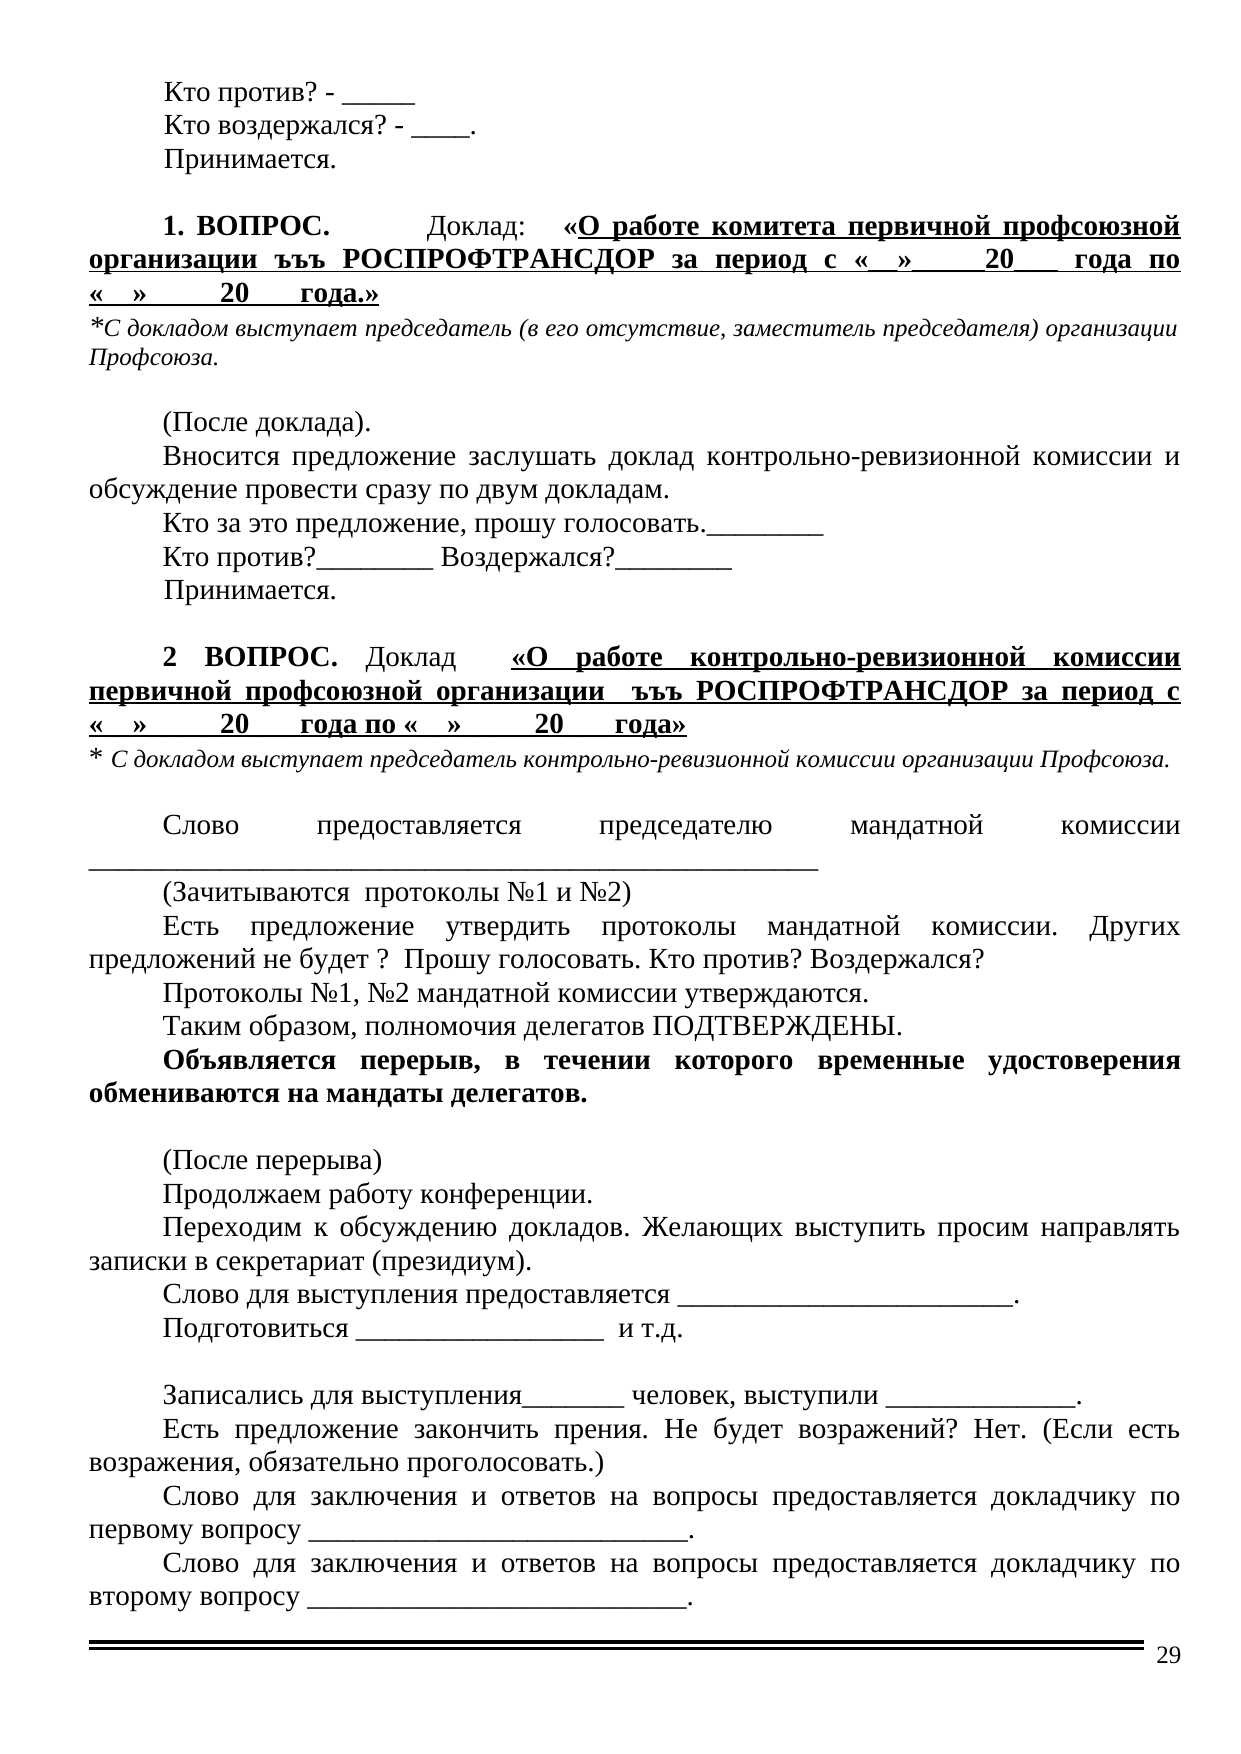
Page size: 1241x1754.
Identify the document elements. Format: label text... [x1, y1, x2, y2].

text Слово для выступления предоставляется _______________________. [89, 1277, 1181, 1310]
text Таким образом, полномочия делегатов ПОДТВЕРЖДЕНЫ. [89, 1008, 1181, 1042]
text (После доклада). [89, 404, 1181, 438]
text Слово предоставляется председателю мандатной комиссии __________________________________________________ [89, 807, 1181, 874]
text Продолжаем работу конференции. [89, 1176, 1181, 1209]
text Протоколы №1, №2 мандатной комиссии утверждаются. [89, 975, 1181, 1008]
text Кто воздержался? - ____. [89, 107, 1181, 141]
text Принимается. [89, 141, 1181, 174]
text (После перерыва) [89, 1142, 1181, 1176]
text Подготовиться _________________ и т.д. [89, 1310, 1181, 1344]
text 1. ВОПРОС. Доклад: «О работе комитета первичной профсоюзной организации ъъъ РОСПРОФТРАНСДОР за период с «__»_____20___ года по «__»_____20___ года.» [89, 208, 1181, 271]
text Принимается. [89, 572, 1181, 606]
text Слово для заключения и ответов на вопросы предоставляется докладчику по первому вопросу __________________________. [89, 1478, 1181, 1545]
text Объявляется перерыв, в течении которого временные удостоверения обмениваются на мандаты делегатов. [89, 1042, 1181, 1109]
text Кто против? - _____ [89, 74, 1181, 107]
text (Зачитываются протоколы №1 и №2) [89, 874, 1181, 908]
text * С докладом выступает председатель контрольно-ревизионной комиссии организации Профсоюза. [89, 740, 1181, 773]
text Вносится предложение заслушать доклад контрольно-ревизионной комиссии и обсуждение провести сразу по двум докладам. [89, 438, 1181, 505]
text 2 ВОПРОС. Доклад «О работе контрольно-ревизионной комиссии первичной профсоюзной организации ъъъ РОСПРОФТРАНСДОР за период с «__»_____20___ года по «__»_____20___ года» [89, 639, 1181, 702]
text Кто против?________ Воздержался?________ [89, 539, 1181, 572]
text Есть предложение закончить прения. Не будет возражений? Нет. (Если есть возражения, обязательно проголосовать.) [89, 1411, 1181, 1478]
text Кто за это предложение, прошу голосовать.________ [89, 505, 1181, 539]
text 2 ВОПРОС. Доклад «О работе контрольно-ревизионной комиссии первичной профсоюзной организации ъъъ РОСПРОФТРАНСДОР за период с «__»_____20___ года по «__»_____20___ года» [89, 704, 1181, 740]
text Есть предложение утвердить протоколы мандатной комиссии. Других предложений не будет ? Прошу голосовать. Кто против? Воздержался? [89, 908, 1181, 975]
text *С докладом выступает председатель (в его отсутствие, заместитель председателя) организации Профсоюза. [89, 309, 1181, 371]
text Переходим к обсуждению докладов. Желающих выступить просим направлять записки в секретариат (президиум). [89, 1209, 1181, 1277]
text Слово для заключения и ответов на вопросы предоставляется докладчику по второму вопросу __________________________. [89, 1545, 1181, 1612]
text 1. ВОПРОС. Доклад: «О работе комитета первичной профсоюзной организации ъъъ РОСПРОФТРАНСДОР за период с «__»_____20___ года по «__»_____20___ года.» [89, 272, 1181, 309]
text Записались для выступления_______ человек, выступили _____________. [89, 1377, 1181, 1411]
